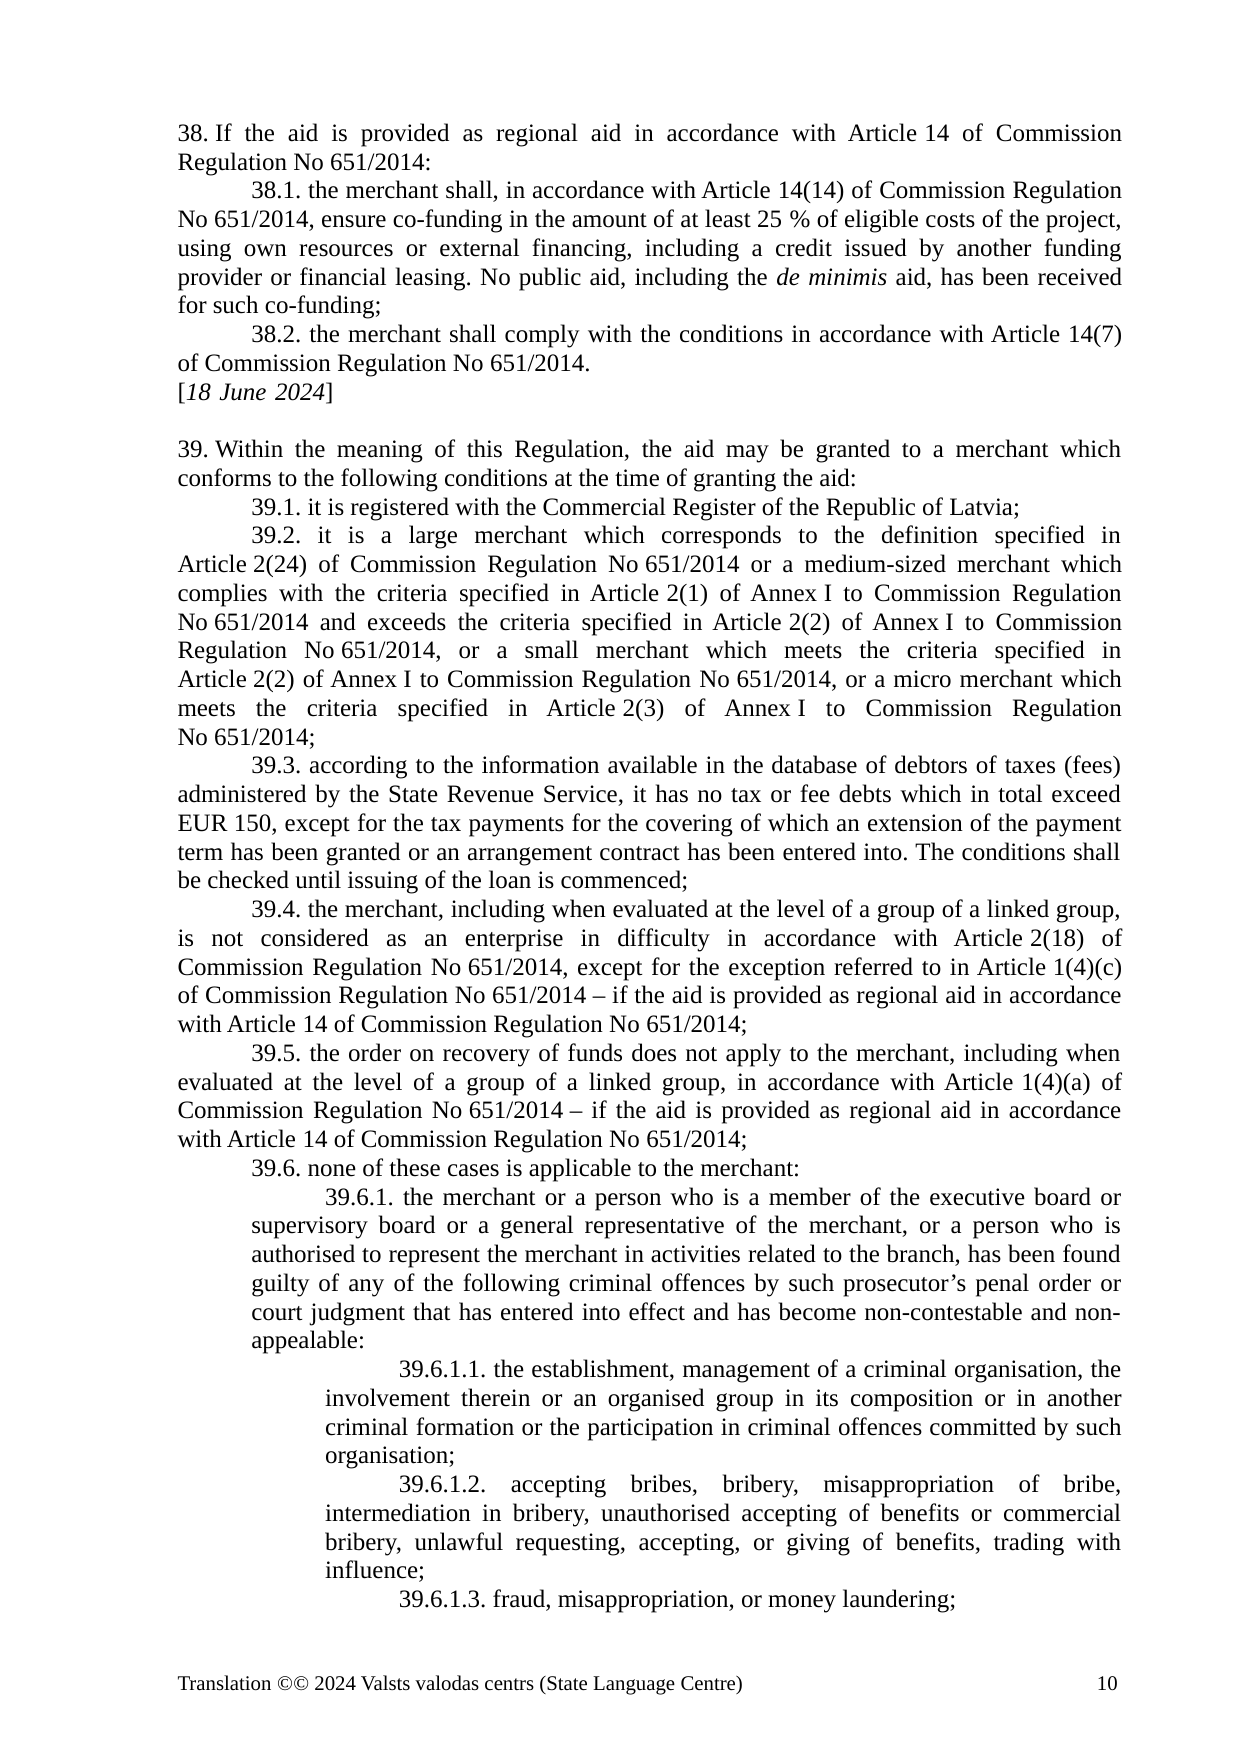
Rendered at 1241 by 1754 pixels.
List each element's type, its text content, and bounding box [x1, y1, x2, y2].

text 39.6. none of these cases is applicable to the merchant: [177, 1153, 1122, 1182]
text 38. If the aid is provided as regional aid in accordance with Article 14 of Commission Regulation No 651/2014: [177, 118, 1122, 176]
text 38.1. the merchant shall, in accordance with Article 14(14) of Commission Regulation No 651/2014, ensure co-funding in the amount of at least 25 % of eligible costs of the project, using own resources or external financing, including a credit issued by another funding provider or financial leasing. No public aid, including the de minimis aid, has been received for such co-funding; [177, 176, 1122, 319]
text 39.2. it is a large merchant which corresponds to the definition specified in Article 2(24) of Commission Regulation No 651/2014 or a medium-sized merchant which complies with the criteria specified in Article 2(1) of Annex I to Commission Regulation No 651/2014 and exceeds the criteria specified in Article 2(2) of Annex I to Commission Regulation No 651/2014, or a small merchant which meets the criteria specified in Article 2(2) of Annex I to Commission Regulation No 651/2014, or a micro merchant which meets the criteria specified in Article 2(3) of Annex I to Commission Regulation No 651/2014; [177, 521, 1122, 751]
text [18 June 2024] [177, 377, 1122, 406]
text 39.5. the order on recovery of funds does not apply to the merchant, including when evaluated at the level of a group of a linked group, in accordance with Article 1(4)(a) of Commission Regulation No 651/2014 – if the aid is provided as regional aid in accordance with Article 14 of Commission Regulation No 651/2014; [177, 1038, 1122, 1153]
text 38.2. the merchant shall comply with the conditions in accordance with Article 14(7) of Commission Regulation No 651/2014. [177, 319, 1122, 377]
text 39.1. it is registered with the Commercial Register of the Republic of Latvia; [177, 492, 1122, 521]
text 39.4. the merchant, including when evaluated at the level of a group of a linked group, is not considered as an enterprise in difficulty in accordance with Article 2(18) of Commission Regulation No 651/2014, except for the exception referred to in Article 1(4)(c) of Commission Regulation No 651/2014 – if the aid is provided as regional aid in accordance with Article 14 of Commission Regulation No 651/2014; [177, 894, 1122, 1038]
text 39.6.1. the merchant or a person who is a member of the executive board or supervisory board or a general representative of the merchant, or a person who is authorised to represent the merchant in activities related to the branch, has been found guilty of any of the following criminal offences by such prosecutor’s penal order or court judgment that has entered into effect and has become non-contestable and non-appealable: [251, 1182, 1122, 1354]
text 39.3. according to the information available in the database of debtors of taxes (fees) administered by the State Revenue Service, it has no tax or fee debts which in total exceed EUR 150, except for the tax payments for the covering of which an extension of the payment term has been granted or an arrangement contract has been entered into. The conditions shall be checked until issuing of the loan is commenced; [177, 751, 1122, 894]
text 39.6.1.1. the establishment, management of a criminal organisation, the involvement therein or an organised group in its composition or in another criminal formation or the participation in criminal offences committed by such organisation; [325, 1354, 1122, 1469]
text 39.6.1.2. accepting bribes, bribery, misappropriation of bribe, intermediation in bribery, unauthorised accepting of benefits or commercial bribery, unlawful requesting, accepting, or giving of benefits, trading with influence; [325, 1469, 1122, 1584]
text 39.6.1.3. fraud, misappropriation, or money laundering; [325, 1584, 1122, 1613]
text 39. Within the meaning of this Regulation, the aid may be granted to a merchant which conforms to the following conditions at the time of granting the aid: [177, 434, 1122, 492]
